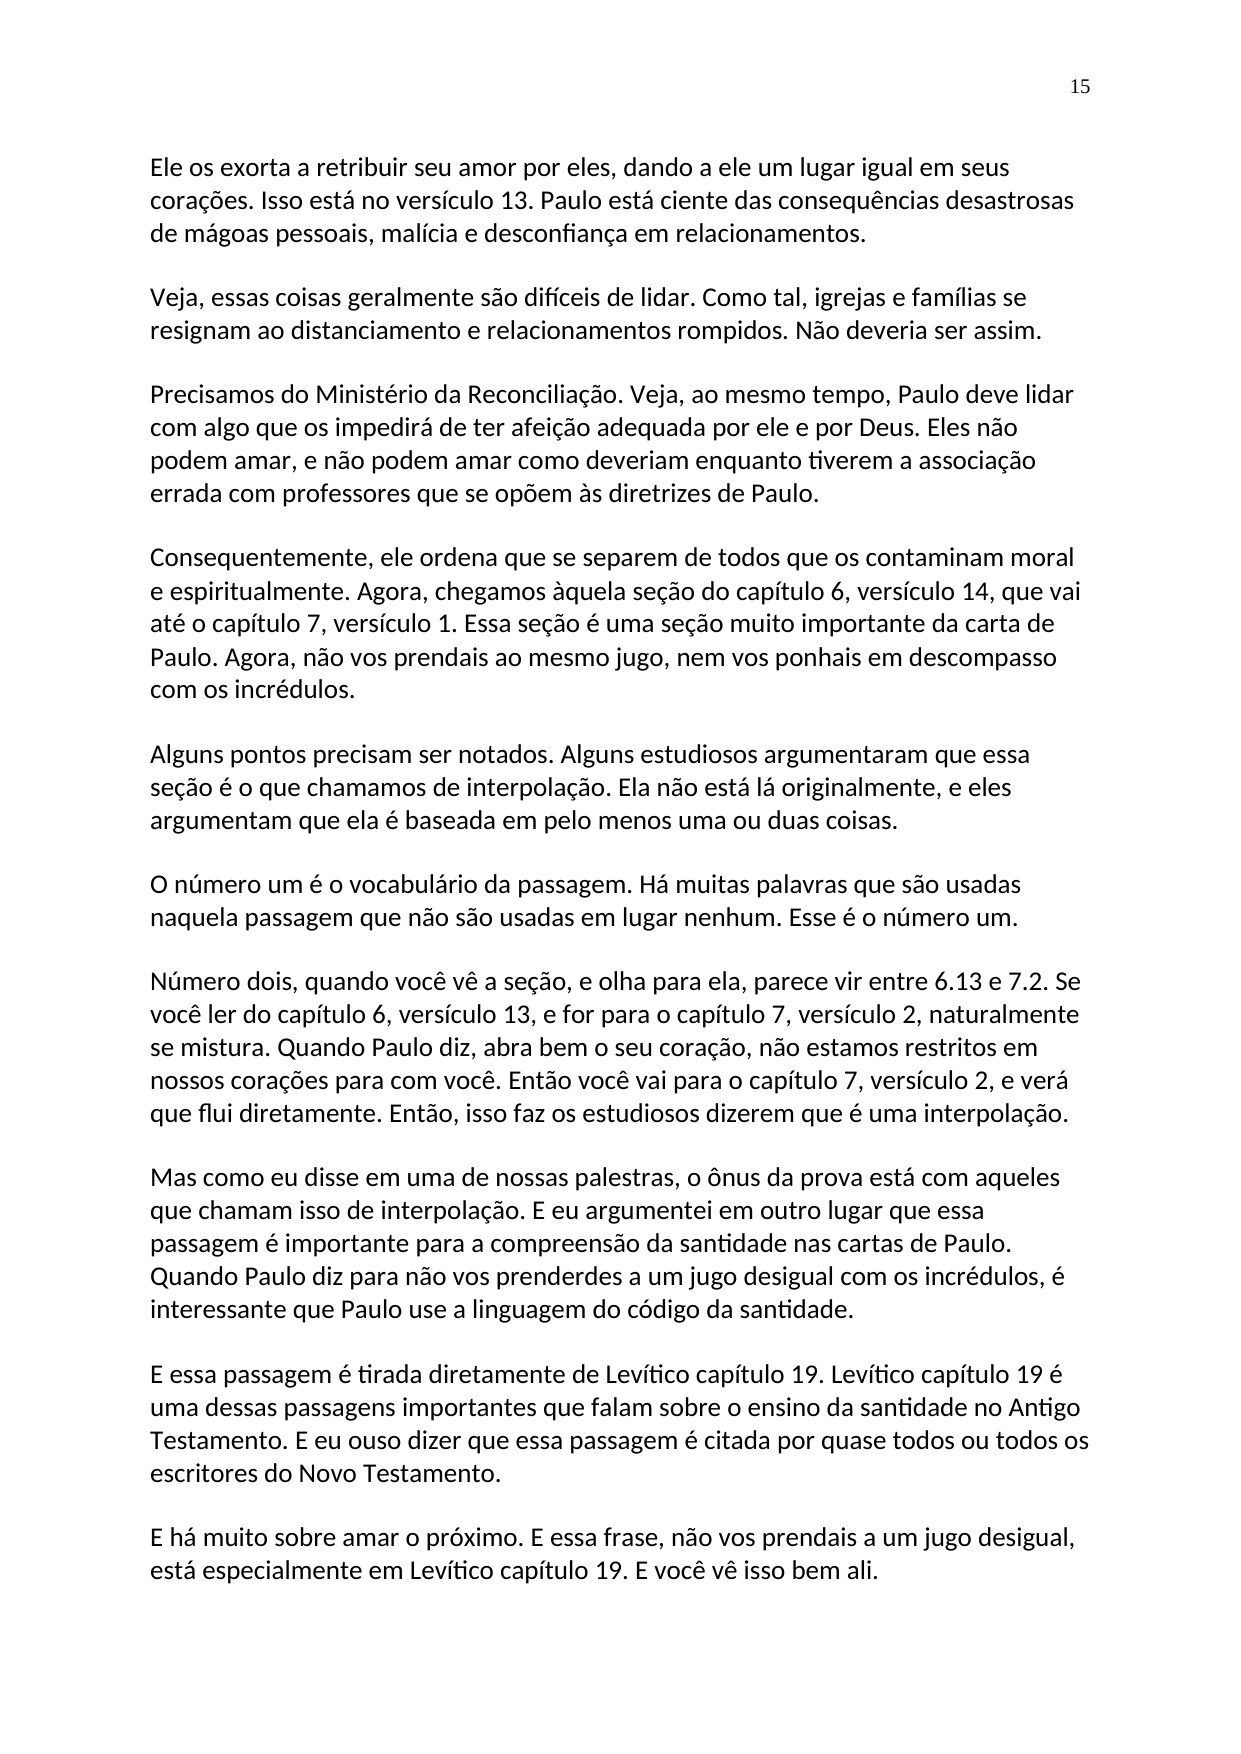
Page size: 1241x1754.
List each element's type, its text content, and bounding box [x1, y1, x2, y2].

text O número um é o vocabulário da passagem. Há muitas palavras que são usadas naquela passagem que não são usadas em lugar nenhum. Esse é o número um. [150, 867, 1090, 933]
text Consequentemente, ele ordena que se separem de todos que os contaminam moral e espiritualmente. Agora, chegamos àquela seção do capítulo 6, versículo 14, que vai até o capítulo 7, versículo 1. Essa seção é uma seção muito importante da carta de Paulo. Agora, não vos prendais ao mesmo jugo, nem vos ponhais em descompasso com os incrédulos. [150, 541, 1090, 706]
text E há muito sobre amar o próximo. E essa frase, não vos prendais a um jugo desigual, está especialmente em Levítico capítulo 19. E você vê isso bem ali. [150, 1520, 1090, 1586]
text Veja, essas coisas geralmente são difíceis de lidar. Como tal, igrejas e famílias se resignam ao distanciamento e relacionamentos rompidos. Não deveria ser assim. [150, 280, 1090, 346]
text E essa passagem é tirada diretamente de Levítico capítulo 19. Levítico capítulo 19 é uma dessas passagens importantes que falam sobre o ensino da santidade no Antigo Testamento. E eu ouso dizer que essa passagem é citada por quase todos ou todos os escritores do Novo Testamento. [150, 1357, 1090, 1489]
text Alguns pontos precisam ser notados. Alguns estudiosos argumentaram que essa seção é o que chamamos de interpolação. Ela não está lá originalmente, e eles argumentam que ela é baseada em pelo menos uma ou duas coisas. [150, 737, 1090, 836]
text Número dois, quando você vê a seção, e olha para ela, parece vir entre 6.13 e 7.2. Se você ler do capítulo 6, versículo 13, e for para o capítulo 7, versículo 2, naturalmente se mistura. Quando Paulo diz, abra bem o seu coração, não estamos restritos em nossos corações para com você. Então você vai para o capítulo 7, versículo 2, e verá que flui diretamente. Então, isso faz os estudiosos dizerem que é uma interpolação. [150, 964, 1090, 1129]
text Ele os exorta a retribuir seu amor por eles, dando a ele um lugar igual em seus corações. Isso está no versículo 13. Paulo está ciente das consequências desastrosas de mágoas pessoais, malícia e desconfiança em relacionamentos. [150, 150, 1090, 249]
text Mas como eu disse em uma de nossas palestras, o ônus da prova está com aqueles que chamam isso de interpolação. E eu argumentei em outro lugar que essa passagem é importante para a compreensão da santidade nas cartas de Paulo. Quando Paulo diz para não vos prenderdes a um jugo desigual com os incrédulos, é interessante que Paulo use a linguagem do código da santidade. [150, 1161, 1090, 1326]
text Precisamos do Ministério da Reconciliação. Veja, ao mesmo tempo, Paulo deve lidar com algo que os impedirá de ter afeição adequada por ele e por Deus. Eles não podem amar, e não podem amar como deveriam enquanto tiverem a associação errada com professores que se opõem às diretrizes de Paulo. [150, 377, 1090, 509]
